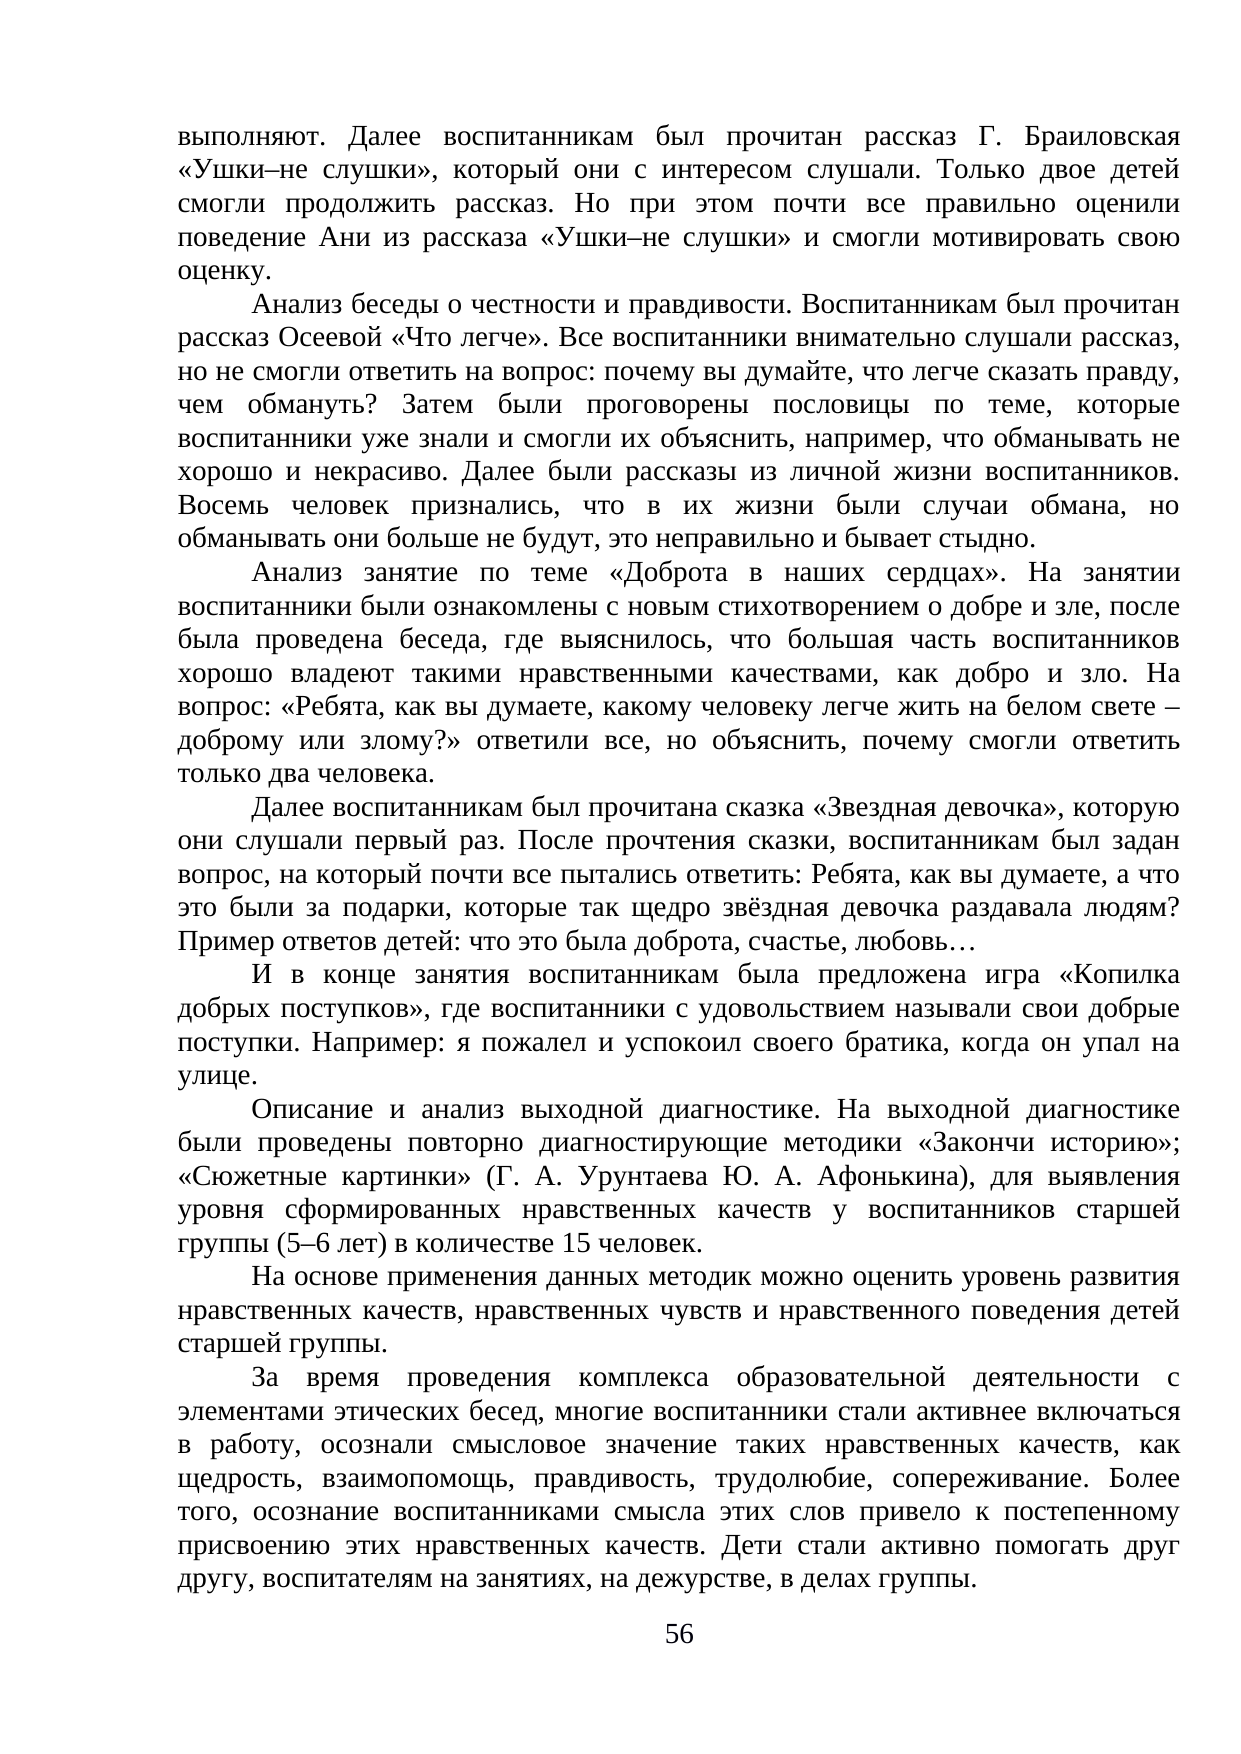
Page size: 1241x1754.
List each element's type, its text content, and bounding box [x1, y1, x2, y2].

text Анализ занятие по теме «Доброта в наших сердцах». На занятии воспитанники были ознакомлены с новым стихотворением о добре и зле, после была проведена беседа, где выяснилось, что большая часть воспитанников хорошо владеют такими нравственными качествами, как добро и зло. На вопрос: «Ребята, как вы думаете, какому человеку легче жить на белом свете – доброму или злому?» ответили все, но объяснить, почему смогли ответить только два человека. [177, 554, 1181, 789]
text И в конце занятия воспитанникам была предложена игра «Копилка добрых поступков», где воспитанники с удовольствием называли свои добрые поступки. Например: я пожалел и успокоил своего братика, когда он упал на улице. [177, 957, 1181, 1091]
text За время проведения комплекса образовательной деятельности с элементами этических бесед, многие воспитанники стали активнее включаться в работу, осознали смысловое значение таких нравственных качеств, как щедрость, взаимопомощь, правдивость, трудолюбие, сопереживание. Более того, осознание воспитанниками смысла этих слов привело к постепенному присвоению этих нравственных качеств. Дети стали активно помогать друг другу, воспитателям на занятиях, на дежурстве, в делах группы. [177, 1359, 1181, 1594]
text На основе применения данных методик можно оценить уровень развития нравственных качеств, нравственных чувств и нравственного поведения детей старшей группы. [177, 1258, 1181, 1359]
text Далее воспитанникам был прочитана сказка «Звездная девочка», которую они слушали первый раз. После прочтения сказки, воспитанникам был задан вопрос, на который почти все пытались ответить: Ребята, как вы думаете, а что это были за подарки, которые так щедро звёздная девочка раздавала людям? Пример ответов детей: что это была доброта, счастье, любовь… [177, 789, 1181, 957]
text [177, 118, 1181, 286]
text Анализ беседы о честности и правдивости. Воспитанникам был прочитан рассказ Осеевой «Что легче». Все воспитанники внимательно слушали рассказ, но не смогли ответить на вопрос: почему вы думайте, что легче сказать правду, чем обмануть? Затем были проговорены пословицы по теме, которые воспитанники уже знали и смогли их объяснить, например, что обманывать не хорошо и некрасиво. Далее были рассказы из личной жизни воспитанников. Восемь человек признались, что в их жизни были случаи обмана, но обманывать они больше не будут, это неправильно и бывает стыдно. [177, 286, 1181, 554]
text Описание и анализ выходной диагностике. На выходной диагностике были проведены повторно диагностирующие методики «Закончи историю»; «Сюжетные картинки» (Г. А. Урунтаева Ю. А. Афонькина), для выявления уровня сформированных нравственных качеств у воспитанников старшей группы (5–6 лет) в количестве 15 человек. [177, 1091, 1181, 1258]
